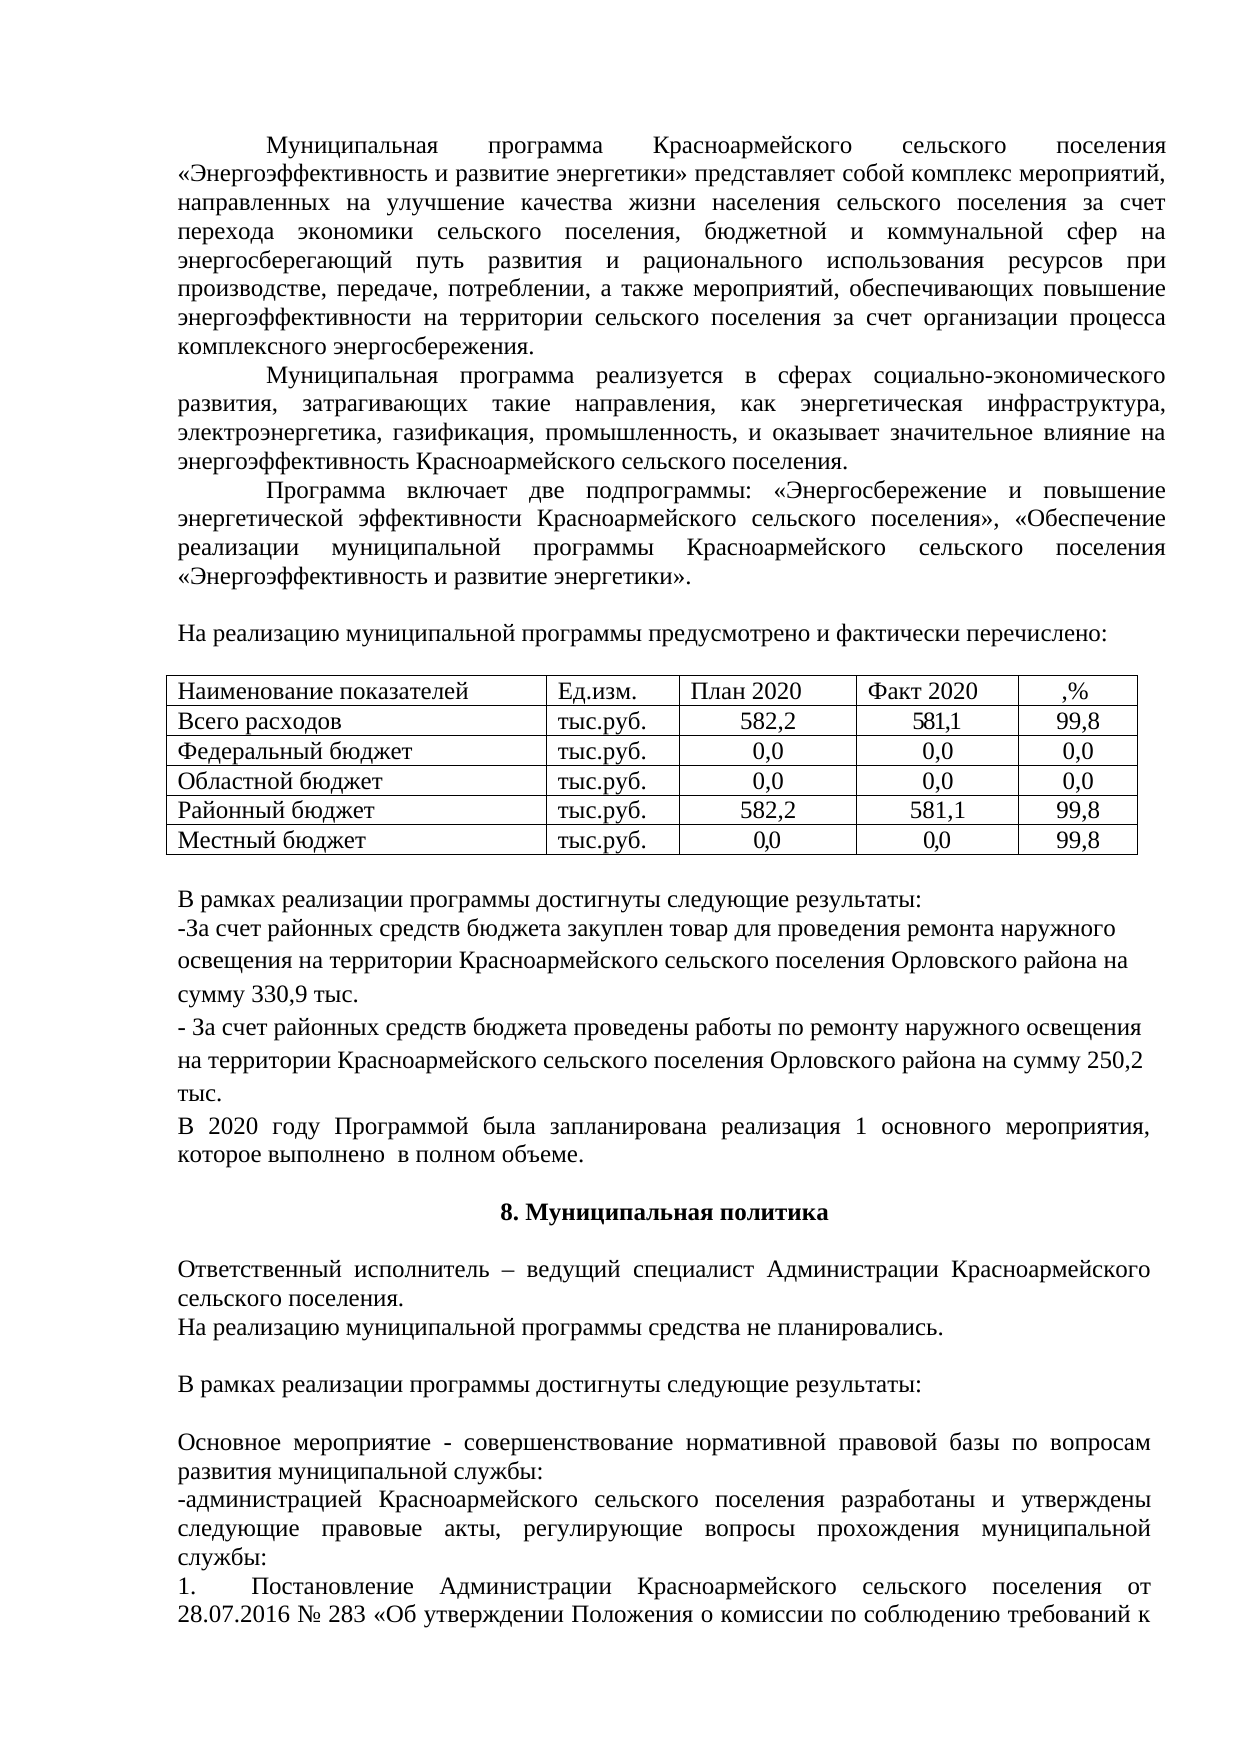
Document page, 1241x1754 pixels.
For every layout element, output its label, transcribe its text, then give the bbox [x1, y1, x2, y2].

table_cell Областной бюджет [167, 766, 546, 794]
table_cell тыс.руб. [547, 736, 679, 765]
text На реализацию муниципальной программы предусмотрено и фактически перечислено: [177, 618, 1152, 647]
text На реализацию муниципальной программы средства не планировались. [177, 1312, 1152, 1341]
text Муниципальная программа Красноармейского сельского поселения «Энергоэффективность и развитие энергетики» представляет собой комплекс мероприятий, направленных на улучшение качества жизни населения сельского поселения за счет перехода экономики сельского поселения, бюджетной и коммунальной сфер на энергосберегающий путь развития и рационального использования ресурсов при производстве, передаче, потреблении, а также мероприятий, обеспечивающих повышение энергоэффективности на территории сельского поселения за счет организации процесса комплексного энергосбережения. [177, 130, 1167, 360]
text В рамках реализации программы достигнуты следующие результаты: [177, 1369, 1152, 1398]
table_cell 0,0 [680, 736, 856, 765]
table_cell 0,0 [857, 825, 1018, 854]
text -администрацией Красноармейского сельского поселения разработаны и утверждены следующие правовые акты, регулирующие вопросы прохождения муниципальной службы: [177, 1484, 1152, 1571]
text В рамках реализации программы достигнуты следующие результаты: [177, 884, 1167, 913]
table_cell тыс.руб. [547, 706, 679, 735]
table_cell 99,8 [1019, 825, 1137, 854]
table_cell 582,2 [680, 706, 856, 735]
table_cell 0,0 [680, 766, 856, 794]
table_cell Местный бюджет [167, 825, 546, 854]
table_cell 581,1 [857, 706, 1018, 735]
table_header План 2020 [680, 676, 856, 705]
text Основное мероприятие - совершенствование нормативной правовой базы по вопросам развития муниципальной службы: [177, 1427, 1152, 1484]
table_cell тыс.руб. [547, 766, 679, 794]
text Муниципальная программа реализуется в сферах социально-экономического развития, затрагивающих такие направления, как энергетическая инфраструктура, электроэнергетика, газификация, промышленность, и оказывает значительное влияние на энергоэффективность Красноармейского сельского поселения. [177, 360, 1167, 475]
table_cell 0,0 [1019, 766, 1137, 794]
table_cell тыс.руб. [547, 825, 679, 854]
table_header Факт 2020 [857, 676, 1018, 705]
text Ответственный исполнитель – ведущий специалист Администрации Красноармейского сельского поселения. [177, 1254, 1152, 1312]
table_cell 0,0 [1019, 736, 1137, 765]
table_header Ед.изм. [547, 676, 679, 705]
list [177, 1571, 1152, 1628]
table_cell 99,8 [1019, 706, 1137, 735]
text Программа включает две подпрограммы: «Энергосбережение и повышение энергетической эффективности Красноармейского сельского поселения», «Обеспечение реализации муниципальной программы Красноармейского сельского поселения «Энергоэффективность и развитие энергетики». [177, 475, 1167, 590]
table_cell 582,2 [680, 796, 856, 824]
table_cell 581,1 [857, 796, 1018, 824]
table_cell 0,0 [857, 736, 1018, 765]
table_cell Федеральный бюджет [167, 736, 546, 765]
text 8. Муниципальная политика [177, 1197, 1152, 1226]
table_header ,% [1019, 676, 1137, 705]
text - За счет районных средств бюджета проведены работы по ремонту наружного освещения на территории Красноармейского сельского поселения Орловского района на сумму 250,2 тыс. [177, 1012, 1152, 1106]
list В 2020 году Программой была запланирована реализация 1 основного мероприятия, которое выполнено в полном объеме. [177, 1111, 1152, 1168]
text -За счет районных средств бюджета закуплен товар для проведения ремонта наружного освещения на территории Красноармейского сельского поселения Орловского района на сумму 330,9 тыс. [177, 913, 1152, 1007]
table_header Наименование показателей [167, 676, 546, 705]
table_cell Всего расходов [167, 706, 546, 735]
table_cell тыс.руб. [547, 796, 679, 824]
table_cell 0,0 [857, 766, 1018, 794]
table_cell 0,0 [680, 825, 856, 854]
table_cell Районный бюджет [167, 796, 546, 824]
table_cell 99,8 [1019, 796, 1137, 824]
